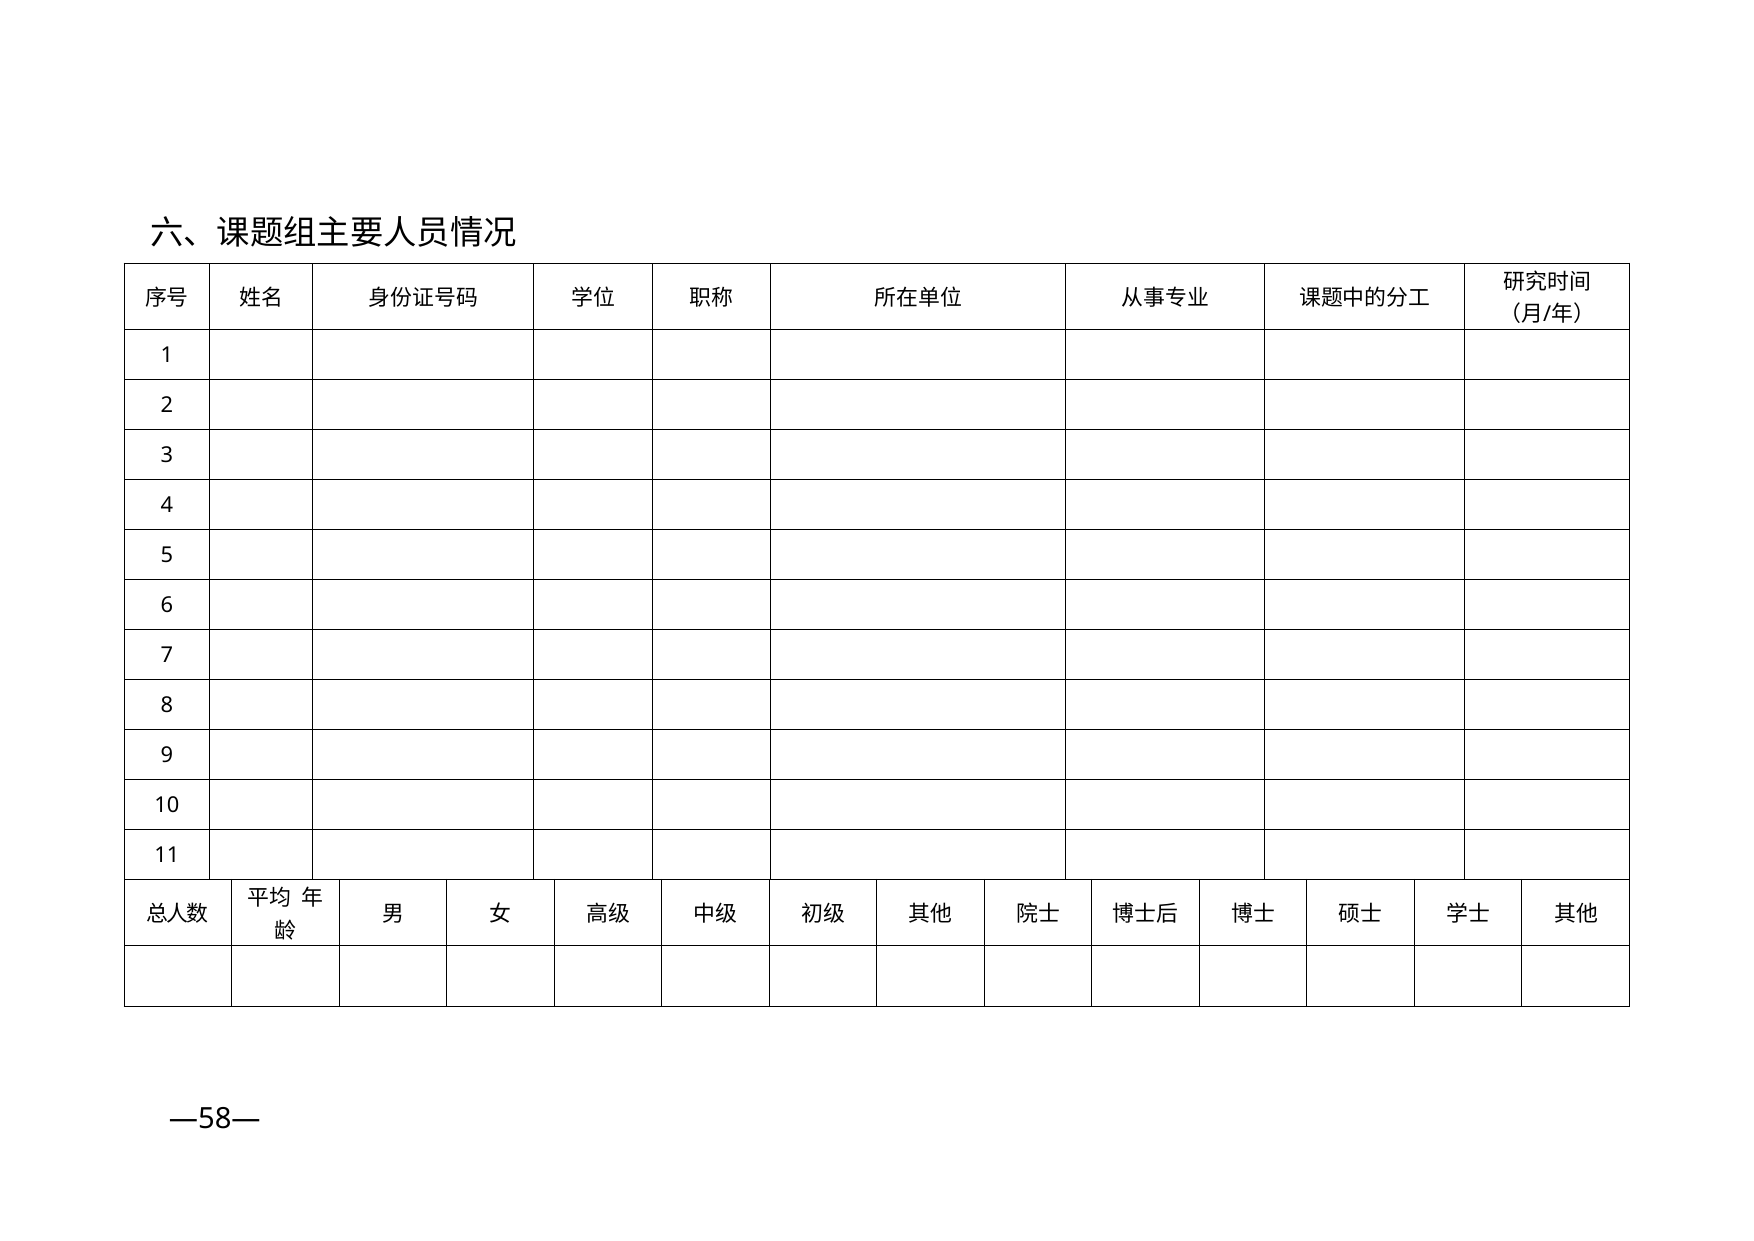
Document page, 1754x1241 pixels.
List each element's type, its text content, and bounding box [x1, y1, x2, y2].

table_cell [534, 380, 652, 429]
table_cell [313, 780, 533, 829]
table_cell [653, 780, 770, 829]
table_cell [534, 630, 652, 679]
table_cell [534, 780, 652, 829]
table_cell [653, 580, 770, 629]
table_header 职称 [653, 264, 770, 329]
table_cell 1 [125, 330, 209, 379]
table_cell [125, 946, 231, 1006]
table_cell [1465, 530, 1629, 579]
table_cell 10 [125, 780, 209, 829]
table_cell [1066, 480, 1264, 529]
table_cell 总人数 [125, 880, 231, 945]
table_cell [210, 430, 312, 479]
table_cell [771, 530, 1065, 579]
table_cell [1066, 330, 1264, 379]
table_cell [1465, 580, 1629, 629]
table_cell [534, 730, 652, 779]
table_cell [232, 946, 339, 1006]
table_cell [313, 680, 533, 729]
table_cell 4 [125, 480, 209, 529]
table_cell 硕士 [1307, 880, 1414, 945]
table_cell [313, 480, 533, 529]
table_cell 中级 [662, 880, 769, 945]
table_cell 9 [125, 730, 209, 779]
table_cell [210, 730, 312, 779]
table_cell [877, 946, 984, 1006]
table_cell [1265, 430, 1464, 479]
table_header 从事专业 [1066, 264, 1264, 329]
table_cell [1066, 380, 1264, 429]
table_cell 8 [125, 680, 209, 729]
table_cell 平均 年龄 [232, 880, 339, 945]
table_cell [1066, 430, 1264, 479]
table_cell [534, 830, 652, 879]
table_cell [771, 380, 1065, 429]
table_cell [210, 380, 312, 429]
table_cell [210, 480, 312, 529]
table_cell [313, 580, 533, 629]
table_cell [1465, 430, 1629, 479]
table_cell [210, 780, 312, 829]
table_cell [1092, 946, 1199, 1006]
table_cell [1066, 530, 1264, 579]
table_cell [1265, 630, 1464, 679]
table_header 姓名 [210, 264, 312, 329]
table_cell [1522, 946, 1629, 1006]
table_cell [313, 330, 533, 379]
table_cell [1465, 380, 1629, 429]
table_header 身份证号码 [313, 264, 533, 329]
table_cell 女 [447, 880, 554, 945]
table_cell 5 [125, 530, 209, 579]
table_cell [313, 430, 533, 479]
table_cell 院士 [985, 880, 1091, 945]
table_cell [985, 946, 1091, 1006]
table_cell 其他 [877, 880, 984, 945]
table_cell [210, 330, 312, 379]
table_cell [653, 430, 770, 479]
text 六、课题组主要人员情况 [150, 198, 1604, 263]
table_cell [771, 730, 1065, 779]
table_cell [313, 730, 533, 779]
table_cell 学士 [1415, 880, 1521, 945]
table_cell [210, 630, 312, 679]
table_cell [1066, 730, 1264, 779]
table_cell [771, 830, 1065, 879]
table_cell [447, 946, 554, 1006]
table_cell 2 [125, 380, 209, 429]
table_header 学位 [534, 264, 652, 329]
table_cell [1307, 946, 1414, 1006]
table_header 序号 [125, 264, 209, 329]
table_cell [1265, 530, 1464, 579]
table_cell [770, 946, 876, 1006]
table_header 所在单位 [771, 264, 1065, 329]
table_cell [771, 580, 1065, 629]
table_cell [653, 480, 770, 529]
table_cell [1465, 630, 1629, 679]
table_cell [555, 946, 661, 1006]
table_cell [210, 580, 312, 629]
table_cell [534, 330, 652, 379]
table_cell [1066, 780, 1264, 829]
table_cell [1465, 730, 1629, 779]
table_cell [210, 680, 312, 729]
table_cell [1415, 946, 1521, 1006]
table_cell [653, 330, 770, 379]
table_cell [210, 830, 312, 879]
table_cell [313, 630, 533, 679]
table_cell 3 [125, 430, 209, 479]
table_cell [534, 430, 652, 479]
table_cell [1465, 480, 1629, 529]
table_cell [534, 580, 652, 629]
table_cell 高级 [555, 880, 661, 945]
table_cell [1465, 780, 1629, 829]
table_header 课题中的分工 [1265, 264, 1464, 329]
table_cell [534, 680, 652, 729]
table_cell 6 [125, 580, 209, 629]
table_cell [771, 330, 1065, 379]
table_cell [1200, 946, 1306, 1006]
table_cell 11 [125, 830, 209, 879]
table_cell [313, 530, 533, 579]
table_cell [662, 946, 769, 1006]
table_cell [1465, 680, 1629, 729]
table_cell [771, 780, 1065, 829]
table_cell [1066, 630, 1264, 679]
table_cell 男 [340, 880, 446, 945]
table_cell [1066, 580, 1264, 629]
table_cell [534, 480, 652, 529]
table_cell [771, 480, 1065, 529]
table_cell 其他 [1522, 880, 1629, 945]
table_cell [1265, 730, 1464, 779]
table_cell 博士 [1200, 880, 1306, 945]
table_cell [653, 680, 770, 729]
table_cell [1265, 680, 1464, 729]
table_cell [1066, 680, 1264, 729]
table_cell [1265, 830, 1464, 879]
table_cell [313, 830, 533, 879]
table_cell [534, 530, 652, 579]
table_cell [771, 430, 1065, 479]
table_cell [1265, 480, 1464, 529]
table_cell 博士后 [1092, 880, 1199, 945]
table_cell [653, 830, 770, 879]
table_cell [771, 630, 1065, 679]
table_cell [210, 530, 312, 579]
table_cell [653, 730, 770, 779]
table_cell [653, 630, 770, 679]
table_cell [1265, 780, 1464, 829]
table_cell 初级 [770, 880, 876, 945]
table_cell [653, 380, 770, 429]
table_cell [1465, 330, 1629, 379]
table_cell [313, 380, 533, 429]
table_cell [1465, 830, 1629, 879]
table_cell [1066, 830, 1264, 879]
table_cell [1265, 580, 1464, 629]
table_cell [1265, 380, 1464, 429]
table_cell 7 [125, 630, 209, 679]
table_cell [340, 946, 446, 1006]
table_header 研究时间 （月/年） [1465, 264, 1629, 329]
table_cell [1265, 330, 1464, 379]
table_cell [653, 530, 770, 579]
table_cell [771, 680, 1065, 729]
